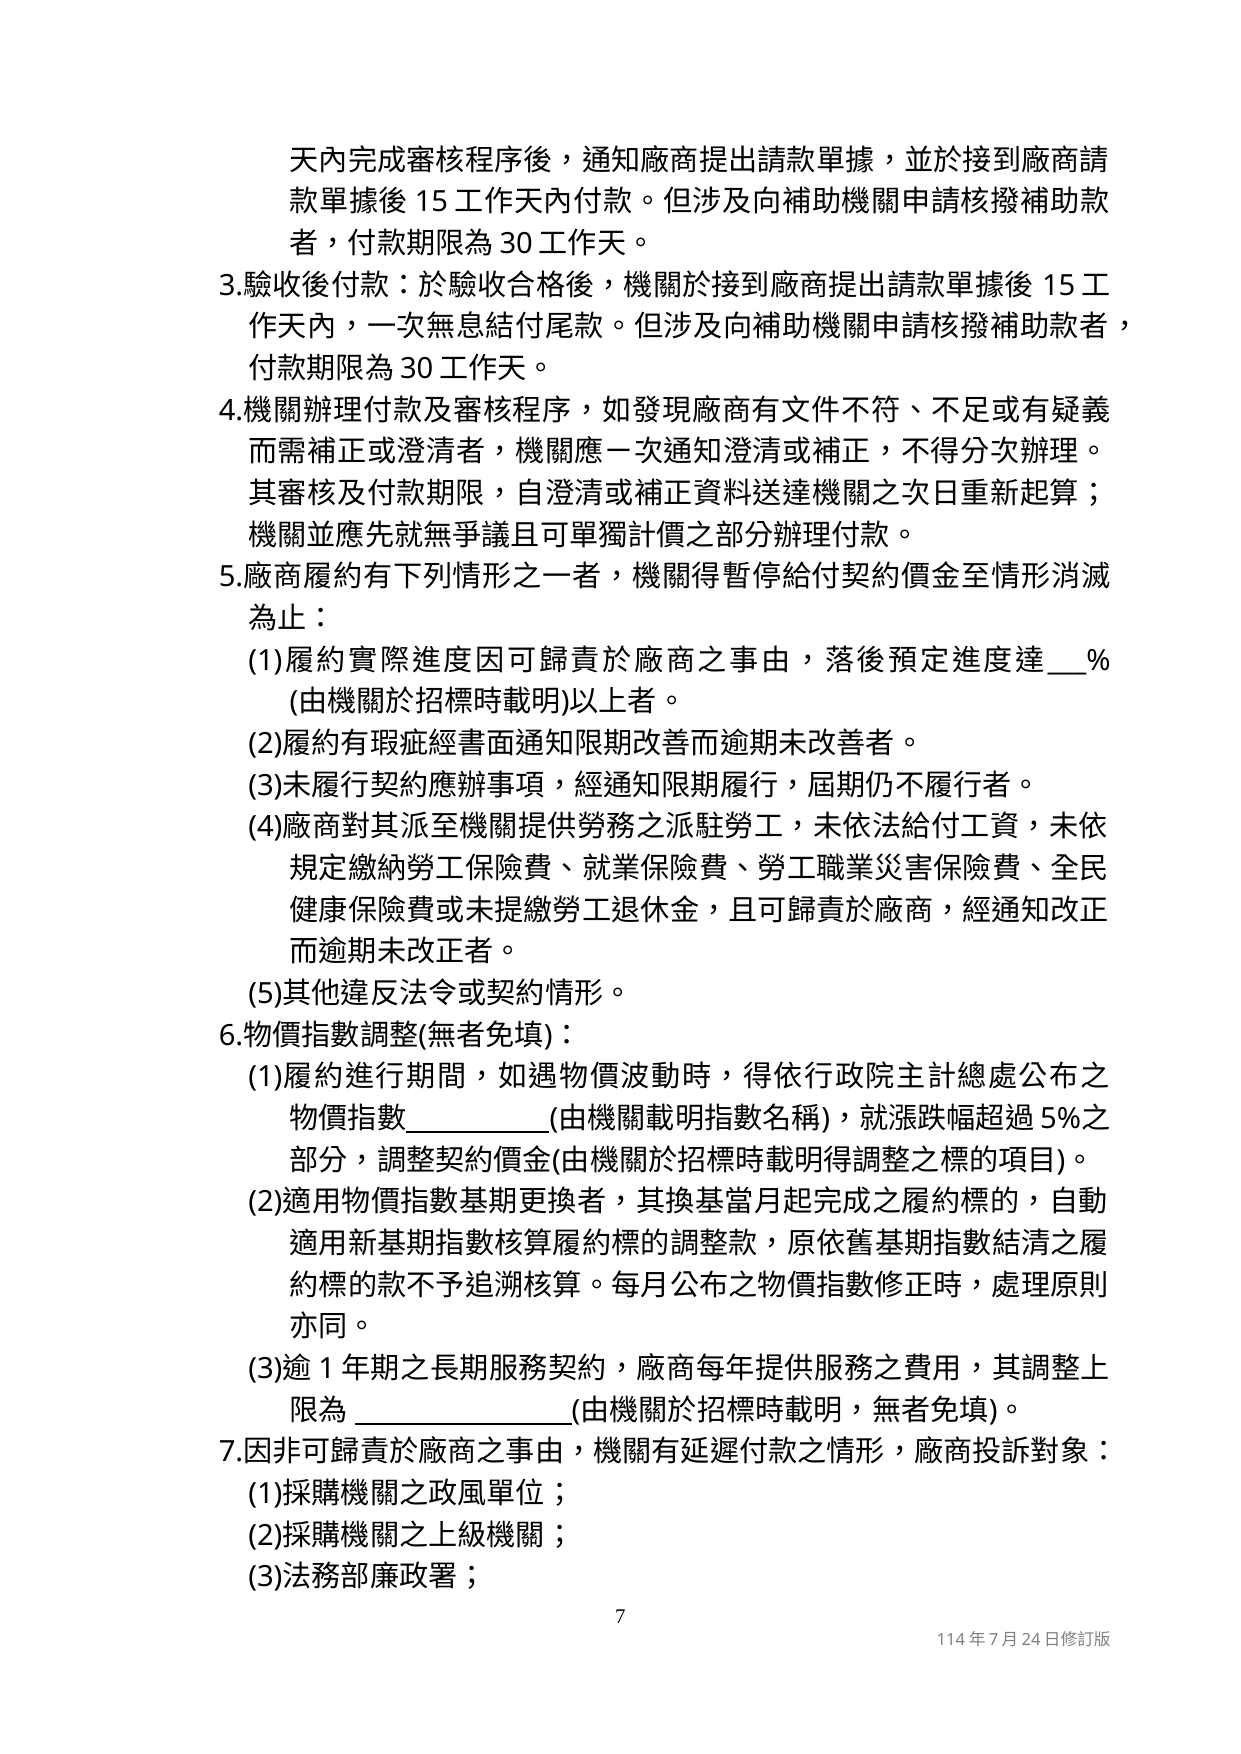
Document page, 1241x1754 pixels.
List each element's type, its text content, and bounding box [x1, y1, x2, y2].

text (2)採購機關之上級機關； [248, 1512, 1110, 1553]
text (2)適用物價指數基期更換者，其換基當月起完成之履約標的，自動適用新基期指數核算履約標的調整款，原依舊基期指數結清之履約標的款不予追溯核算。每月公布之物價指數修正時，處理原則亦同。 [248, 1178, 1110, 1345]
text (4)廠商對其派至機關提供勞務之派駐勞工，未依法給付工資，未依規定繳納勞工保險費、就業保險費、勞工職業災害保險費、全民健康保險費或未提繳勞工退休金，且可歸責於廠商，經通知改正而逾期未改正者。 [248, 803, 1110, 970]
text 4.機關辦理付款及審核程序，如發現廠商有文件不符、不足或有疑義而需補正或澄清者，機關應ㄧ次通知澄清或補正，不得分次辦理。其審核及付款期限，自澄清或補正資料送達機關之次日重新起算；機關並應先就無爭議且可單獨計價之部分辦理付款。 [218, 387, 1110, 553]
text (1)履約實際進度因可歸責於廠商之事由，落後預定進度達___% (由機關於招標時載明)以上者。 [248, 637, 1110, 720]
text (1)採購機關之政風單位； [248, 1470, 1110, 1512]
text (3)逾1年期之長期服務契約，廠商每年提供服務之費用，其調整上限為 (由機關於招標時載明，無者免填)。 [248, 1345, 1110, 1428]
text (5)其他違反法令或契約情形。 [248, 970, 1110, 1012]
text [248, 137, 1110, 262]
text (3)法務部廉政署； [248, 1553, 1110, 1595]
text (1)履約進行期間，如遇物價波動時，得依行政院主計總處公布之 物價指數 (由機關載明指數名稱)，就漲跌幅超過5%之部分，調整契約價金(由機關於招標時載明得調整之標的項目)。 [248, 1053, 1110, 1178]
text 7.因非可歸責於廠商之事由，機關有延遲付款之情形，廠商投訴對象： [218, 1428, 1110, 1470]
text (3)未履行契約應辦事項，經通知限期履行，屆期仍不履行者。 [248, 762, 1110, 803]
text 5.廠商履約有下列情形之一者，機關得暫停給付契約價金至情形消滅為止： [218, 553, 1110, 637]
text 6.物價指數調整(無者免填)： [218, 1012, 1110, 1053]
text 3.驗收後付款：於驗收合格後，機關於接到廠商提出請款單據後15工作天內，一次無息結付尾款。但涉及向補助機關申請核撥補助款者，付款期限為30工作天。 [218, 262, 1110, 387]
text (2)履約有瑕疵經書面通知限期改善而逾期未改善者。 [248, 720, 1110, 762]
